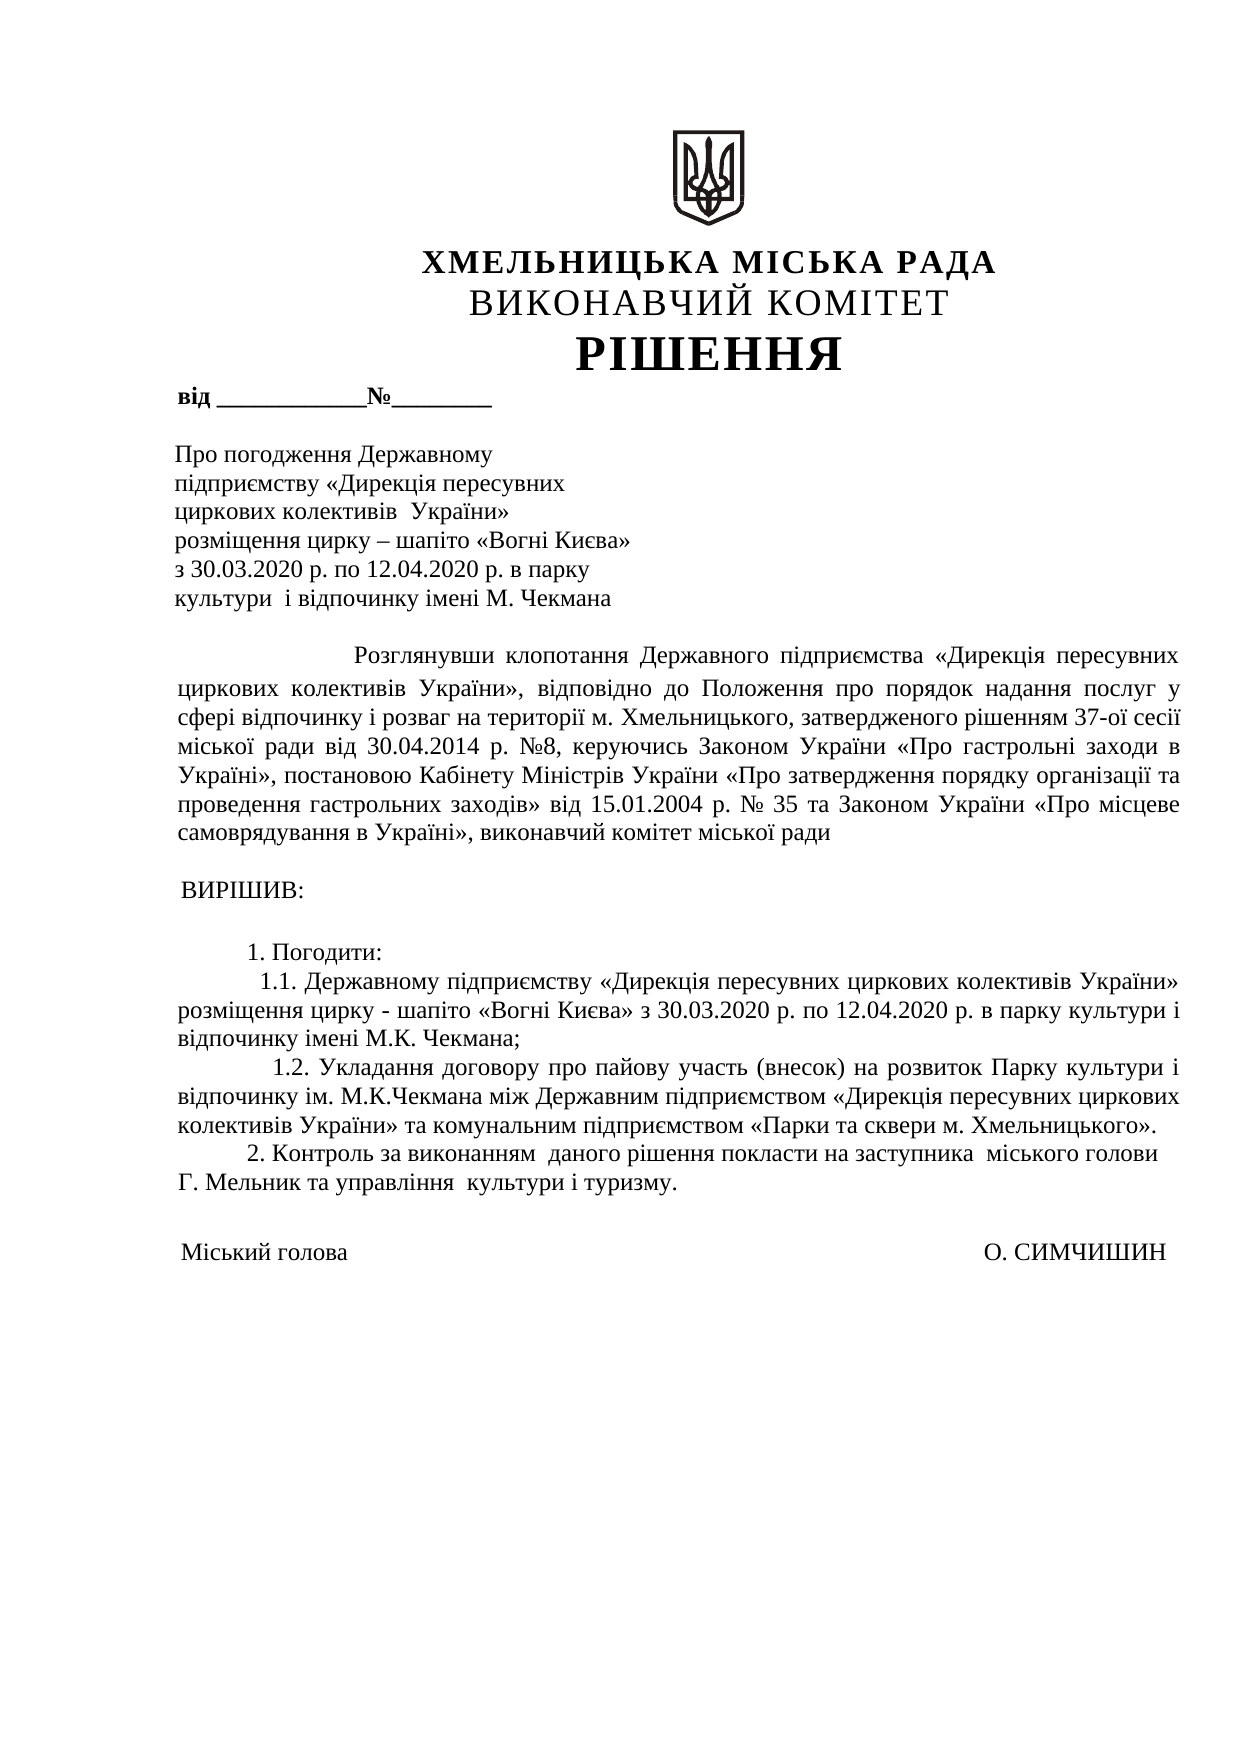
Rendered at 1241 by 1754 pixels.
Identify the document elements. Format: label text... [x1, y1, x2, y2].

text Міський голова О. СИМЧИШИН [118, 1237, 1181, 1266]
text від ____________№________ [118, 381, 1181, 410]
text розміщення цирку – шапіто «Вогні Києва» [118, 525, 1181, 554]
text ВИРІШИВ: [118, 875, 1181, 904]
text ХМЕЛЬНИЦЬКА МІСЬКА РАДА [177, 242, 1181, 281]
text Г. Мельник та управління культури і туризму. [59, 1167, 1181, 1196]
text з 30.03.2020 р. по 12.04.2020 р. в парку [118, 554, 1181, 583]
text циркових колективів України» [118, 496, 1181, 525]
text 1.2. Укладання договору про пайову участь (внесок) на розвиток Парку культури і відпочинку ім. М.К.Чекмана між Державним підприємством «Дирекція пересувних циркових колективів України» та комунальним підприємством «Парки та сквери м. Хмельницького». [177, 1052, 1181, 1138]
text підприємству «Дирекція пересувних [118, 468, 1181, 496]
text 1.1. Державному підприємству «Дирекція пересувних циркових колективів України» розміщення цирку - шапіто «Вогні Києва» з 30.03.2020 р. по 12.04.2020 р. в парку культури і відпочинку імені М.К. Чекмана; [177, 966, 1181, 1052]
text культури і відпочинку імені М. Чекмана [118, 583, 1181, 611]
text 2. Контроль за виконанням даного рішення покласти на заступника міського голови [59, 1138, 1181, 1167]
text 1. Погодити: [59, 937, 1181, 966]
text ВИКОНАВЧИЙ КОМІТЕТ [177, 281, 1181, 324]
text Про погодження Державному [118, 439, 1181, 468]
text РІШЕННЯ [177, 324, 1181, 381]
text Розглянувши клопотання Державного підприємства «Дирекція пересувних циркових колективів України», відповідно до Положення про порядок надання послуг у сфері відпочинку і розваг на території м. Хмельницького, затвердженого рішенням 37-ої сесії міської ради від 30.04.2014 р. №8, керуючись Законом України «Про гастрольні заходи в Україні», постановою Кабінету Міністрів України «Про затвердження порядку організації та проведення гастрольних заходів» від 15.01.2004 р. № 35 та Законом України «Про місцеве самоврядування в Україні», виконавчий комітет міської ради [177, 640, 1181, 846]
